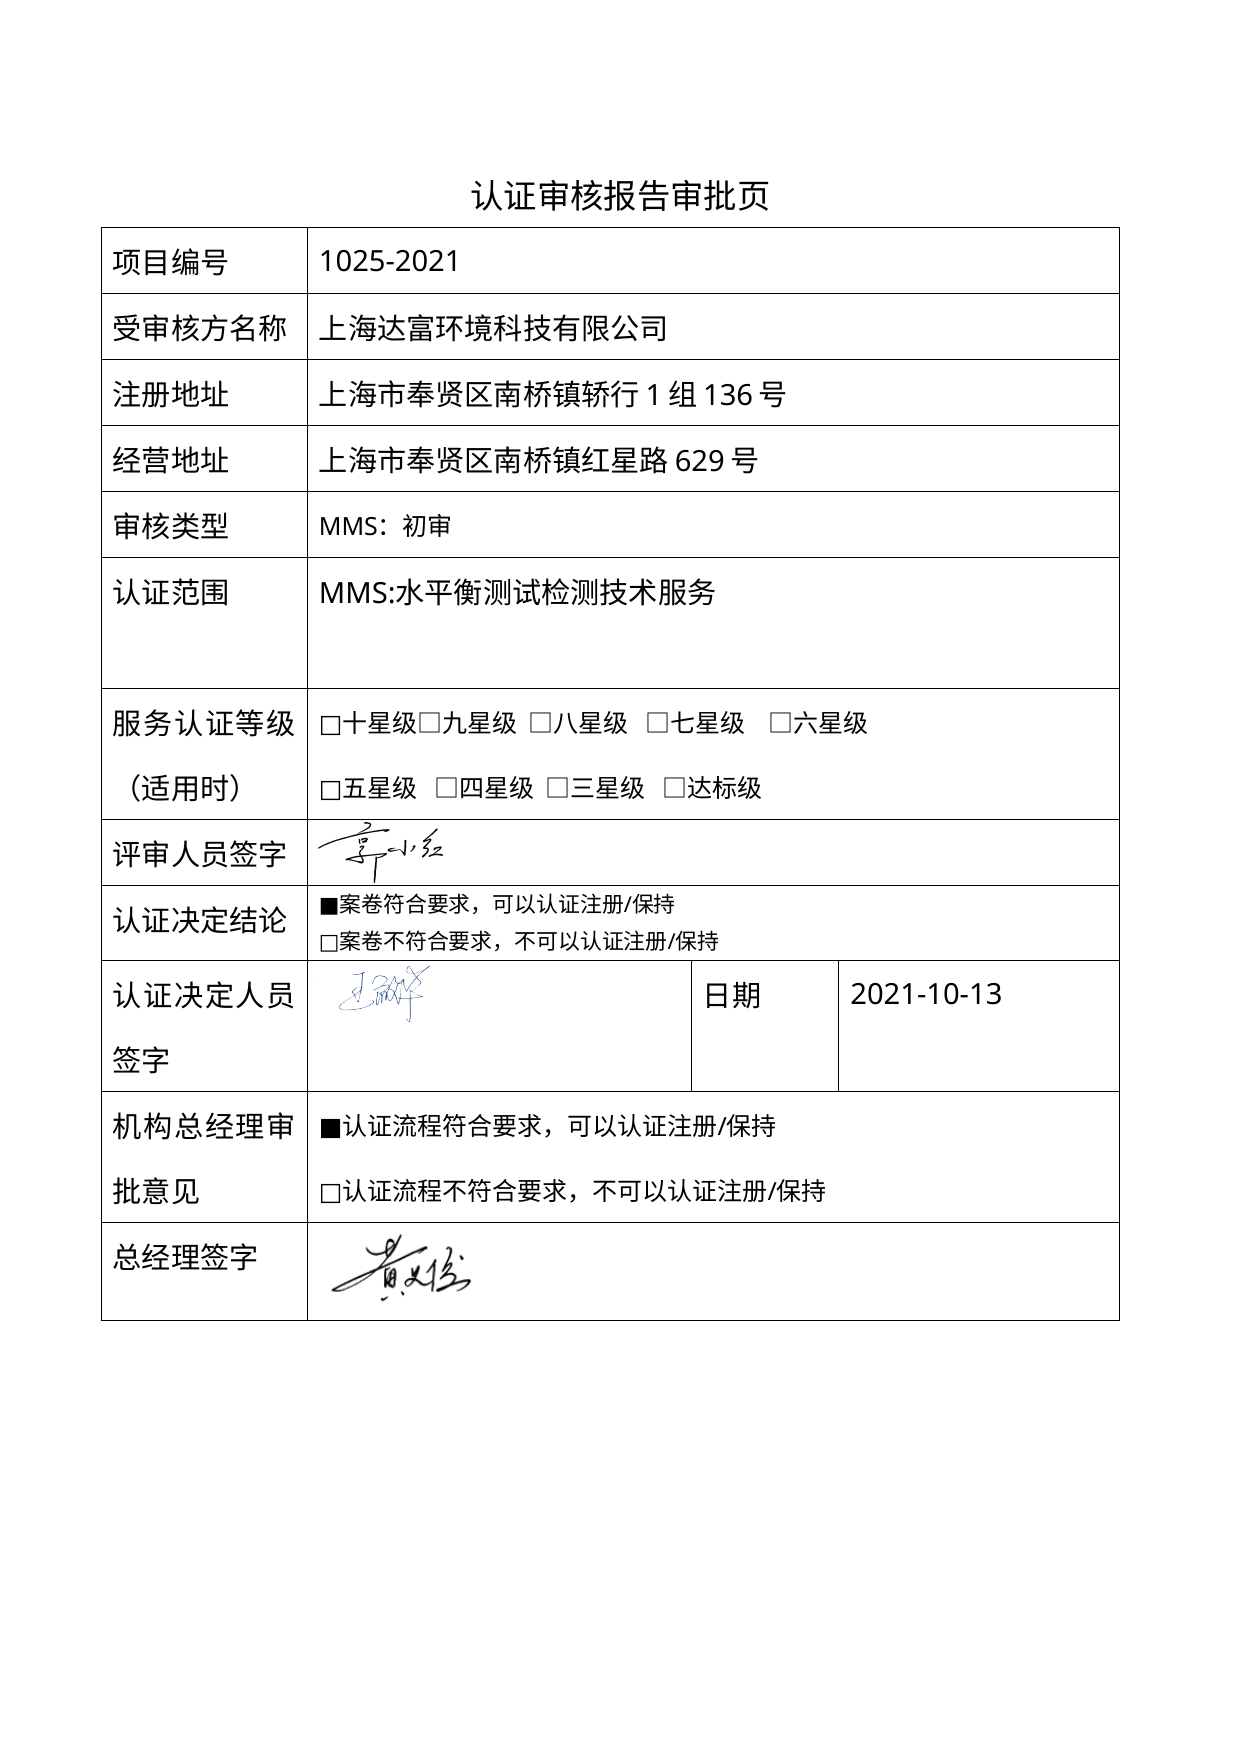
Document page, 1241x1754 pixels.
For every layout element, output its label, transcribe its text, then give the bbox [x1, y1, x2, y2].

table_cell 评审人员签字 [102, 820, 307, 885]
table_cell [308, 820, 1119, 885]
table_cell [308, 961, 691, 1091]
table_cell □十星级□九星级 □八星级 □七星级 □六星级 □五星级 □四星级 □三星级 □达标级 [308, 689, 1119, 819]
table_cell [308, 1223, 1119, 1320]
table_cell 服务认证等级（适用时） [102, 689, 307, 819]
table_cell 注册地址 [102, 360, 307, 425]
table_cell 审核类型 [102, 492, 307, 557]
table_cell 受审核方名称 [102, 294, 307, 359]
table_cell 2021-10-13 [839, 961, 1119, 1091]
text 认证审核报告审批页 [112, 162, 1128, 227]
table_cell 上海市奉贤区南桥镇轿行1组136号 [308, 360, 1119, 425]
table_cell ■认证流程符合要求，可以认证注册/保持 □认证流程不符合要求，不可以认证注册/保持 [308, 1092, 1119, 1222]
picture [318, 960, 444, 1024]
table_cell 经营地址 [102, 426, 307, 491]
table_cell 总经理签字 [102, 1223, 307, 1320]
picture [318, 820, 444, 883]
table_cell 日期 [692, 961, 838, 1091]
table_header 项目编号 [102, 228, 307, 293]
table_cell 认证范围 [102, 558, 307, 688]
table_cell 上海市奉贤区南桥镇红星路629号 [308, 426, 1119, 491]
picture [318, 1222, 488, 1312]
table_cell 认证决定人员签字 [102, 961, 307, 1091]
table_cell MMS:水平衡测试检测技术服务 [308, 558, 1119, 688]
table_cell MMS：初审 [308, 492, 1119, 557]
table_cell 机构总经理审批意见 [102, 1092, 307, 1222]
table_cell 认证决定结论 [102, 886, 307, 960]
table_cell 上海达富环境科技有限公司 [308, 294, 1119, 359]
table_header 1025-2021 [308, 228, 1119, 293]
table_cell ■案卷符合要求，可以认证注册/保持 □案卷不符合要求，不可以认证注册/保持 [308, 886, 1119, 960]
